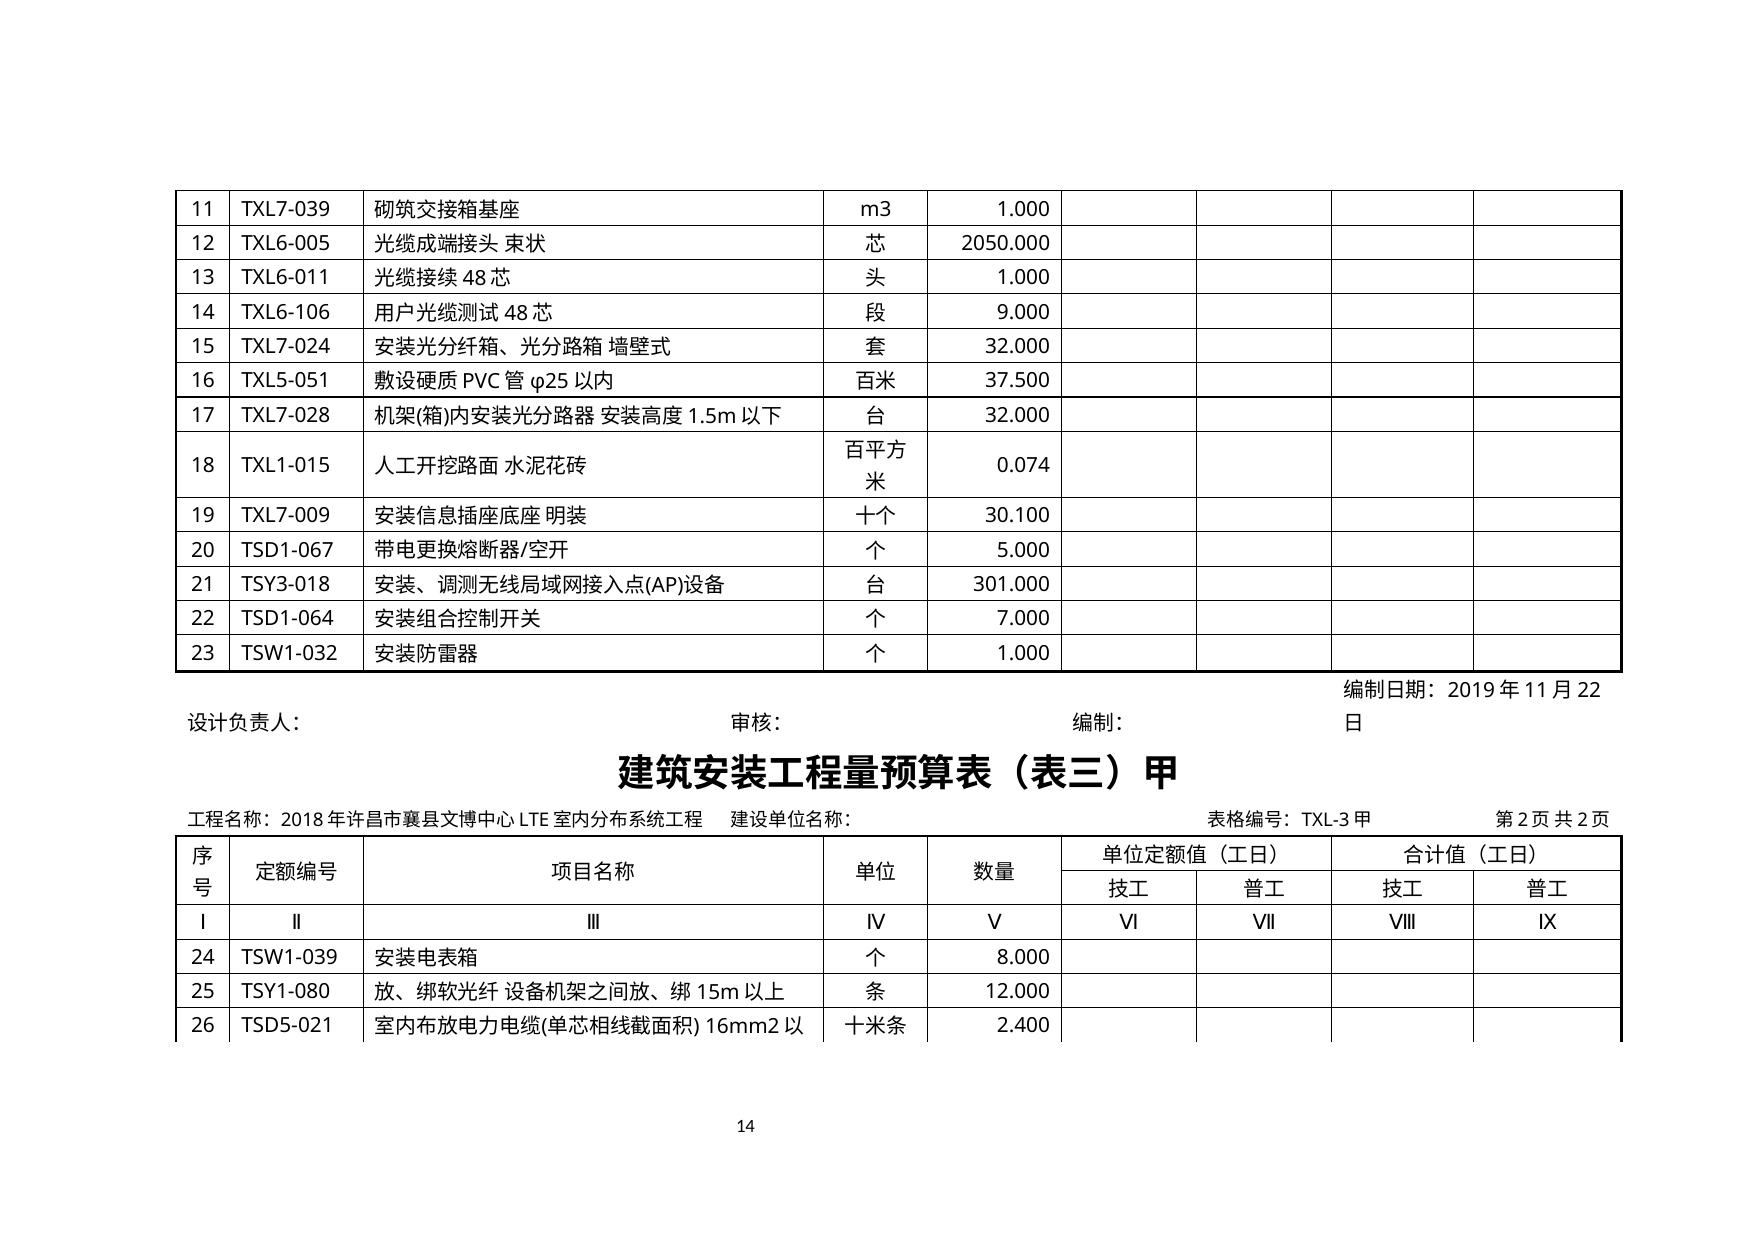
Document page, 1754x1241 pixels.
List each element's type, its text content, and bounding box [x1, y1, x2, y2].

table_cell 37.500 [928, 363, 1061, 396]
table_cell [1474, 432, 1620, 497]
table_cell 8.000 [928, 940, 1061, 973]
table_cell [1474, 498, 1620, 531]
table_cell TXL6-011 [230, 260, 363, 293]
table_cell [1332, 532, 1473, 566]
table_cell [1197, 363, 1331, 396]
table_cell [1332, 191, 1473, 224]
table_cell TXL6-106 [230, 294, 363, 328]
table_cell 敷设硬质PVC管 φ25以内 [364, 363, 823, 396]
table_cell [1197, 226, 1331, 259]
table_cell [1062, 294, 1196, 328]
table_cell 23 [177, 635, 229, 670]
table_cell 个 [824, 635, 927, 670]
table_cell 个 [824, 532, 927, 566]
table_cell [1197, 1008, 1331, 1042]
table_cell Ⅳ [824, 905, 927, 938]
table_cell 32.000 [928, 398, 1061, 431]
table_cell TSD5-021 [230, 1008, 363, 1042]
table_cell 安装、调测无线局域网接入点(AP)设备 [364, 567, 823, 600]
table_cell TXL5-051 [230, 363, 363, 396]
table_cell 设计负责人： [176, 673, 719, 737]
table_cell 技工 [1062, 871, 1196, 904]
table_cell [1332, 432, 1473, 497]
table_cell [1332, 974, 1473, 1007]
table_cell [1474, 260, 1620, 293]
table_cell 1.000 [928, 191, 1061, 224]
table_cell 安装防雷器 [364, 635, 823, 670]
table_cell Ⅵ [1062, 905, 1196, 938]
table_cell 17 [177, 398, 229, 431]
table_cell 安装信息插座底座 明装 [364, 498, 823, 531]
table_cell m3 [824, 191, 927, 224]
table_cell [1062, 498, 1196, 531]
table_cell 带电更换熔断器/空开 [364, 532, 823, 566]
table_cell [1062, 601, 1196, 634]
table_cell TSD1-067 [230, 532, 363, 566]
table_cell 审核： [719, 673, 1061, 737]
table_cell [1062, 191, 1196, 224]
table_cell [1332, 226, 1473, 259]
table_cell Ⅴ [928, 905, 1061, 938]
table_cell TSW1-039 [230, 940, 363, 973]
table_cell [1474, 974, 1620, 1007]
table_cell [1474, 940, 1620, 973]
table_cell [1197, 398, 1331, 431]
table_cell 技工 [1332, 871, 1473, 904]
table_cell 1.000 [928, 260, 1061, 293]
table_cell Ⅶ [1197, 905, 1331, 938]
table_cell 砌筑交接箱基座 [364, 191, 823, 224]
table_cell [1332, 329, 1473, 362]
table_cell 普工 [1474, 871, 1620, 904]
table_cell 11 [177, 191, 229, 224]
table_cell 7.000 [928, 601, 1061, 634]
table_cell 室内布放电力电缆(单芯相线截面积) 16mm2以下 [364, 1008, 823, 1042]
table_cell [1197, 532, 1331, 566]
table_cell [1197, 432, 1331, 497]
table_cell 5.000 [928, 532, 1061, 566]
table_cell 安装光分纤箱、光分路箱 墙壁式 [364, 329, 823, 362]
table_cell [1474, 363, 1620, 396]
table_cell [1197, 294, 1331, 328]
table_cell [1062, 635, 1196, 670]
table_cell [1332, 498, 1473, 531]
table_cell Ⅲ [364, 905, 823, 938]
table_cell [1062, 363, 1196, 396]
table_cell 段 [824, 294, 927, 328]
table_cell [1197, 635, 1331, 670]
table_cell [1474, 1008, 1620, 1042]
table_cell 24 [177, 940, 229, 973]
table_cell 编制日期：2019年11月22日 [1332, 673, 1621, 737]
table_cell 光缆接续 48芯 [364, 260, 823, 293]
table_cell 个 [824, 601, 927, 634]
table_cell 普工 [1197, 871, 1331, 904]
table_cell Ⅷ [1332, 905, 1473, 938]
table_cell 22 [177, 601, 229, 634]
table_cell Ⅸ [1474, 905, 1620, 938]
table_cell 12.000 [928, 974, 1061, 1007]
table_cell 机架(箱)内安装光分路器 安装高度1.5m以下 [364, 398, 823, 431]
table_cell 26 [177, 1008, 229, 1042]
table_cell [1474, 329, 1620, 362]
table_cell TXL7-024 [230, 329, 363, 362]
table_cell [1197, 191, 1331, 224]
table_cell 18 [177, 432, 229, 497]
table_cell 百米 [824, 363, 927, 396]
table_cell [1062, 1008, 1196, 1042]
table_cell [1474, 191, 1620, 224]
table_cell 数量 [928, 837, 1061, 904]
table_cell [1062, 398, 1196, 431]
table_cell TXL1-015 [230, 432, 363, 497]
table_cell [1474, 601, 1620, 634]
table_cell 19 [177, 498, 229, 531]
table_cell 16 [177, 363, 229, 396]
table_cell [1062, 329, 1196, 362]
table_cell [1062, 940, 1196, 973]
table_cell [1062, 226, 1196, 259]
table_cell TXL7-009 [230, 498, 363, 531]
table_cell 12 [177, 226, 229, 259]
table_cell 人工开挖路面 水泥花砖 [364, 432, 823, 497]
table_cell [1062, 432, 1196, 497]
table_cell 32.000 [928, 329, 1061, 362]
table_cell 十个 [824, 498, 927, 531]
table_cell 定额编号 [230, 837, 363, 904]
table_cell [1332, 398, 1473, 431]
table_cell [1332, 260, 1473, 293]
table_cell 项目名称 [364, 837, 823, 904]
table_cell [1197, 601, 1331, 634]
table_cell TXL6-005 [230, 226, 363, 259]
table_cell 条 [824, 974, 927, 1007]
table_cell 头 [824, 260, 927, 293]
table_cell 0.074 [928, 432, 1061, 497]
table_cell 25 [177, 974, 229, 1007]
table_cell 台 [824, 567, 927, 600]
table_cell 芯 [824, 226, 927, 259]
table_cell Ⅱ [230, 905, 363, 938]
table_cell 用户光缆测试 48芯 [364, 294, 823, 328]
table_cell [1332, 567, 1473, 600]
table_cell TXL7-028 [230, 398, 363, 431]
table_cell 建筑安装工程量预算表（表三）甲 [176, 738, 1621, 802]
table_cell [1062, 260, 1196, 293]
table_cell 序号 [177, 837, 229, 904]
table_cell 台 [824, 398, 927, 431]
table_cell TXL7-039 [230, 191, 363, 224]
table_cell [1197, 329, 1331, 362]
table_cell 15 [177, 329, 229, 362]
table_cell TSY1-080 [230, 974, 363, 1007]
table_cell [1332, 294, 1473, 328]
table_cell 14 [177, 294, 229, 328]
table_cell 301.000 [928, 567, 1061, 600]
table_cell 十米条 [824, 1008, 927, 1042]
table_cell [1062, 567, 1196, 600]
table_cell 表格编号：TXL-3甲 [1196, 803, 1473, 835]
table_cell [1197, 260, 1331, 293]
table_cell [1332, 601, 1473, 634]
table_cell 个 [824, 940, 927, 973]
table_cell TSY3-018 [230, 567, 363, 600]
table_cell [1474, 635, 1620, 670]
table_cell 光缆成端接头 束状 [364, 226, 823, 259]
table_cell [1332, 940, 1473, 973]
table_cell 2050.000 [928, 226, 1061, 259]
table_cell 套 [824, 329, 927, 362]
table_cell 编制： [1061, 673, 1332, 737]
table_cell 工程名称：2018年许昌市襄县文博中心LTE室内分布系统工程 [176, 803, 719, 835]
table_cell [1474, 567, 1620, 600]
table_cell 第2页 共2页 [1474, 803, 1621, 835]
table_cell 30.100 [928, 498, 1061, 531]
table_cell [1062, 532, 1196, 566]
table_cell [1332, 1008, 1473, 1042]
table_cell 13 [177, 260, 229, 293]
table_cell [1197, 974, 1331, 1007]
table_cell 21 [177, 567, 229, 600]
table_cell 放、绑软光纤 设备机架之间放、绑 15m以上 [364, 974, 823, 1007]
table_cell [1332, 363, 1473, 396]
table_cell [1197, 940, 1331, 973]
table_cell 安装组合控制开关 [364, 601, 823, 634]
table_cell 建设单位名称： [719, 803, 1196, 835]
table_cell [1474, 532, 1620, 566]
table_cell TSW1-032 [230, 635, 363, 670]
table_cell [1197, 498, 1331, 531]
table_cell 单位 [824, 837, 927, 904]
table_cell 百平方米 [824, 432, 927, 497]
table_cell [1474, 226, 1620, 259]
table_cell [1474, 294, 1620, 328]
table_cell TSD1-064 [230, 601, 363, 634]
table_cell 安装电表箱 [364, 940, 823, 973]
table_cell [1332, 635, 1473, 670]
table_cell [1062, 974, 1196, 1007]
table_cell [1197, 567, 1331, 600]
table_cell 1.000 [928, 635, 1061, 670]
table_cell 9.000 [928, 294, 1061, 328]
table_cell Ⅰ [177, 905, 229, 938]
table_cell 合计值（工日） [1332, 837, 1620, 869]
table_cell 20 [177, 532, 229, 566]
table_cell [1474, 398, 1620, 431]
table_cell 2.400 [928, 1008, 1061, 1042]
table_cell 单位定额值（工日） [1062, 837, 1331, 869]
